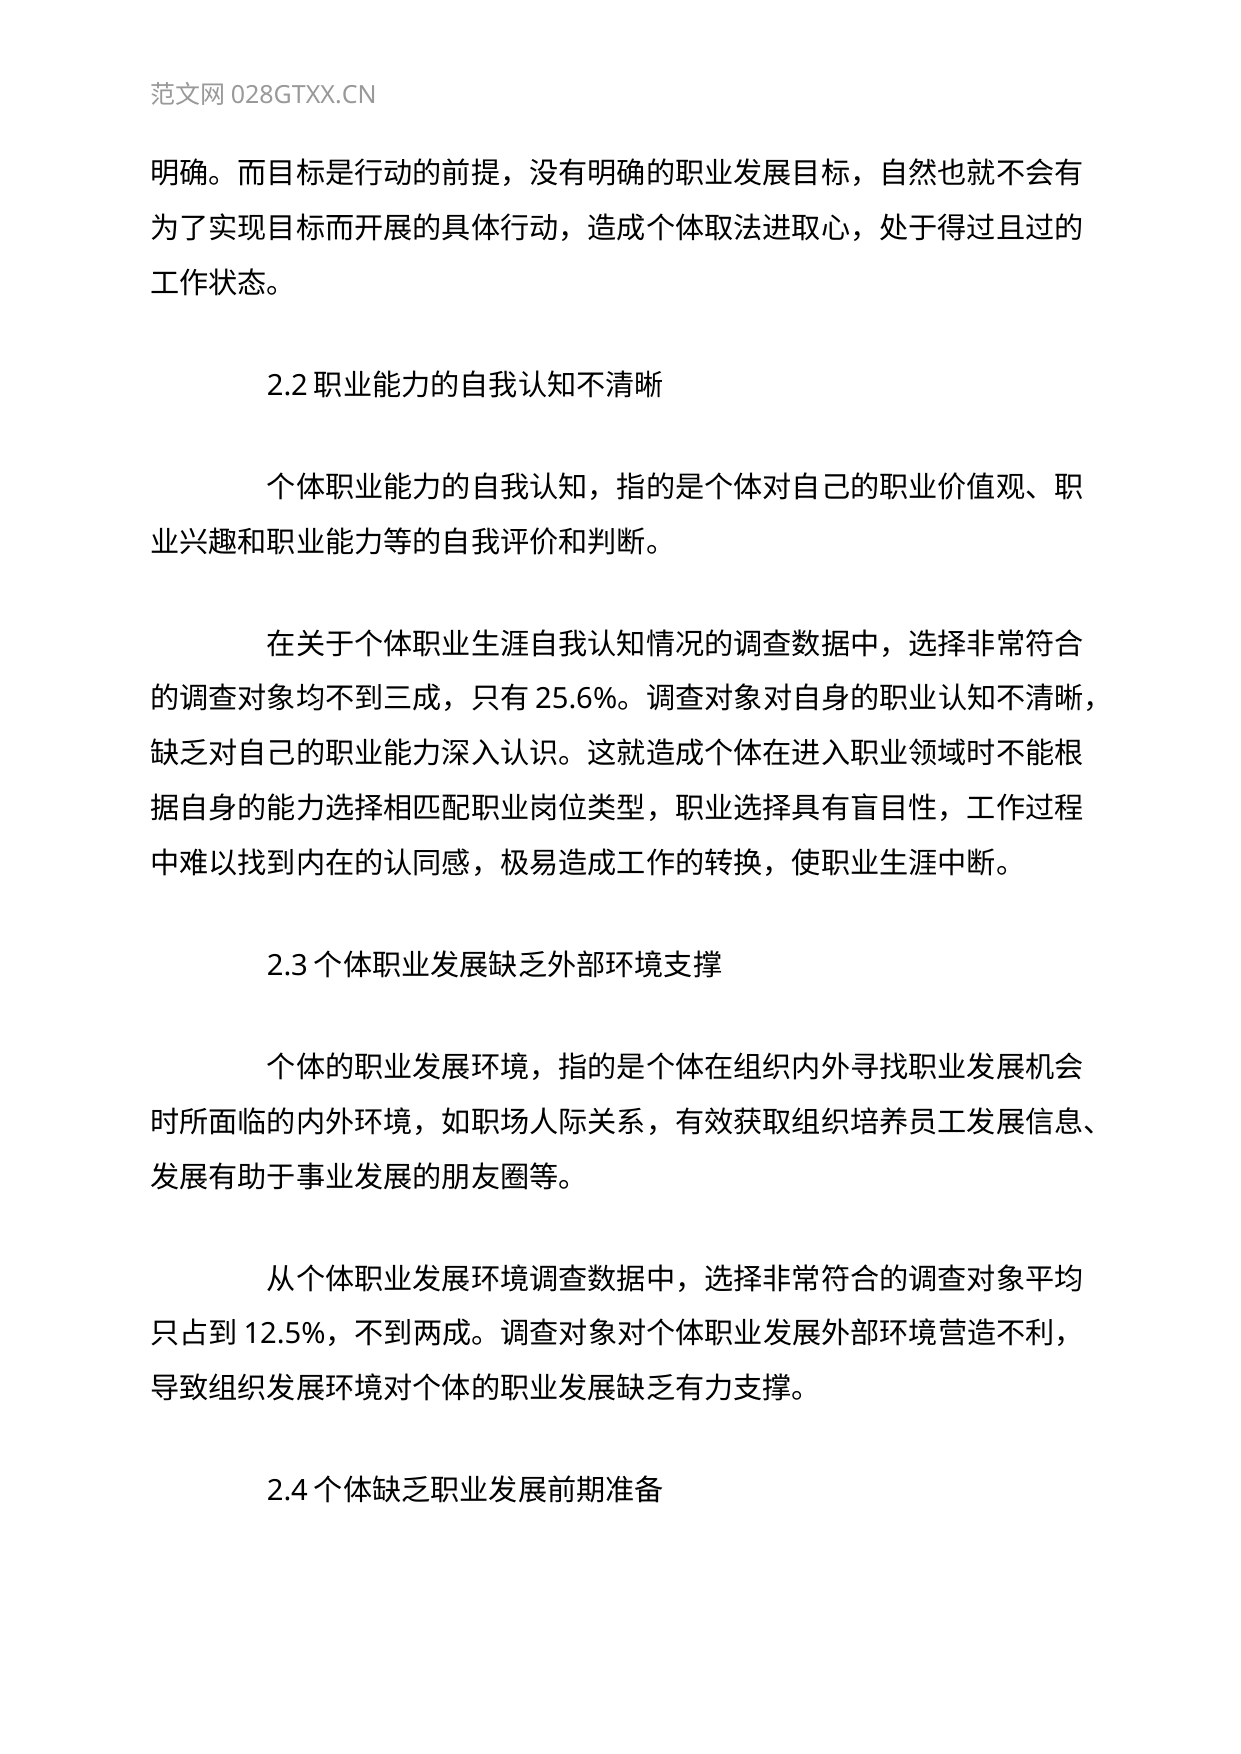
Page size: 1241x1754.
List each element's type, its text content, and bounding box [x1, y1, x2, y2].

text 个体职业能力的自我认知，指的是个体对自己的职业价值观、职业兴趣和职业能力等的自我评价和判断。 [150, 463, 1090, 561]
text 在关于个体职业生涯自我认知情况的调查数据中，选择非常符合的调查对象均不到三成，只有25.6%。调查对象对自身的职业认知不清晰，缺乏对自己的职业能力深入认识。这就造成个体在进入职业领域时不能根据自身的能力选择相匹配职业岗位类型，职业选择具有盲目性，工作过程中难以找到内在的认同感，极易造成工作的转换，使职业生涯中断。 [150, 620, 1090, 882]
text 2.4个体缺乏职业发展前期准备 [150, 1467, 1090, 1509]
text 从个体职业发展环境调查数据中，选择非常符合的调查对象平均只占到12.5%，不到两成。调查对象对个体职业发展外部环境营造不利，导致组织发展环境对个体的职业发展缺乏有力支撑。 [150, 1255, 1090, 1407]
text 2.3个体职业发展缺乏外部环境支撑 [150, 942, 1090, 984]
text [150, 150, 1090, 302]
text 2.2职业能力的自我认知不清晰 [150, 362, 1090, 404]
text 个体的职业发展环境，指的是个体在组织内外寻找职业发展机会时所面临的内外环境，如职场人际关系，有效获取组织培养员工发展信息、发展有助于事业发展的朋友圈等。 [150, 1044, 1090, 1196]
